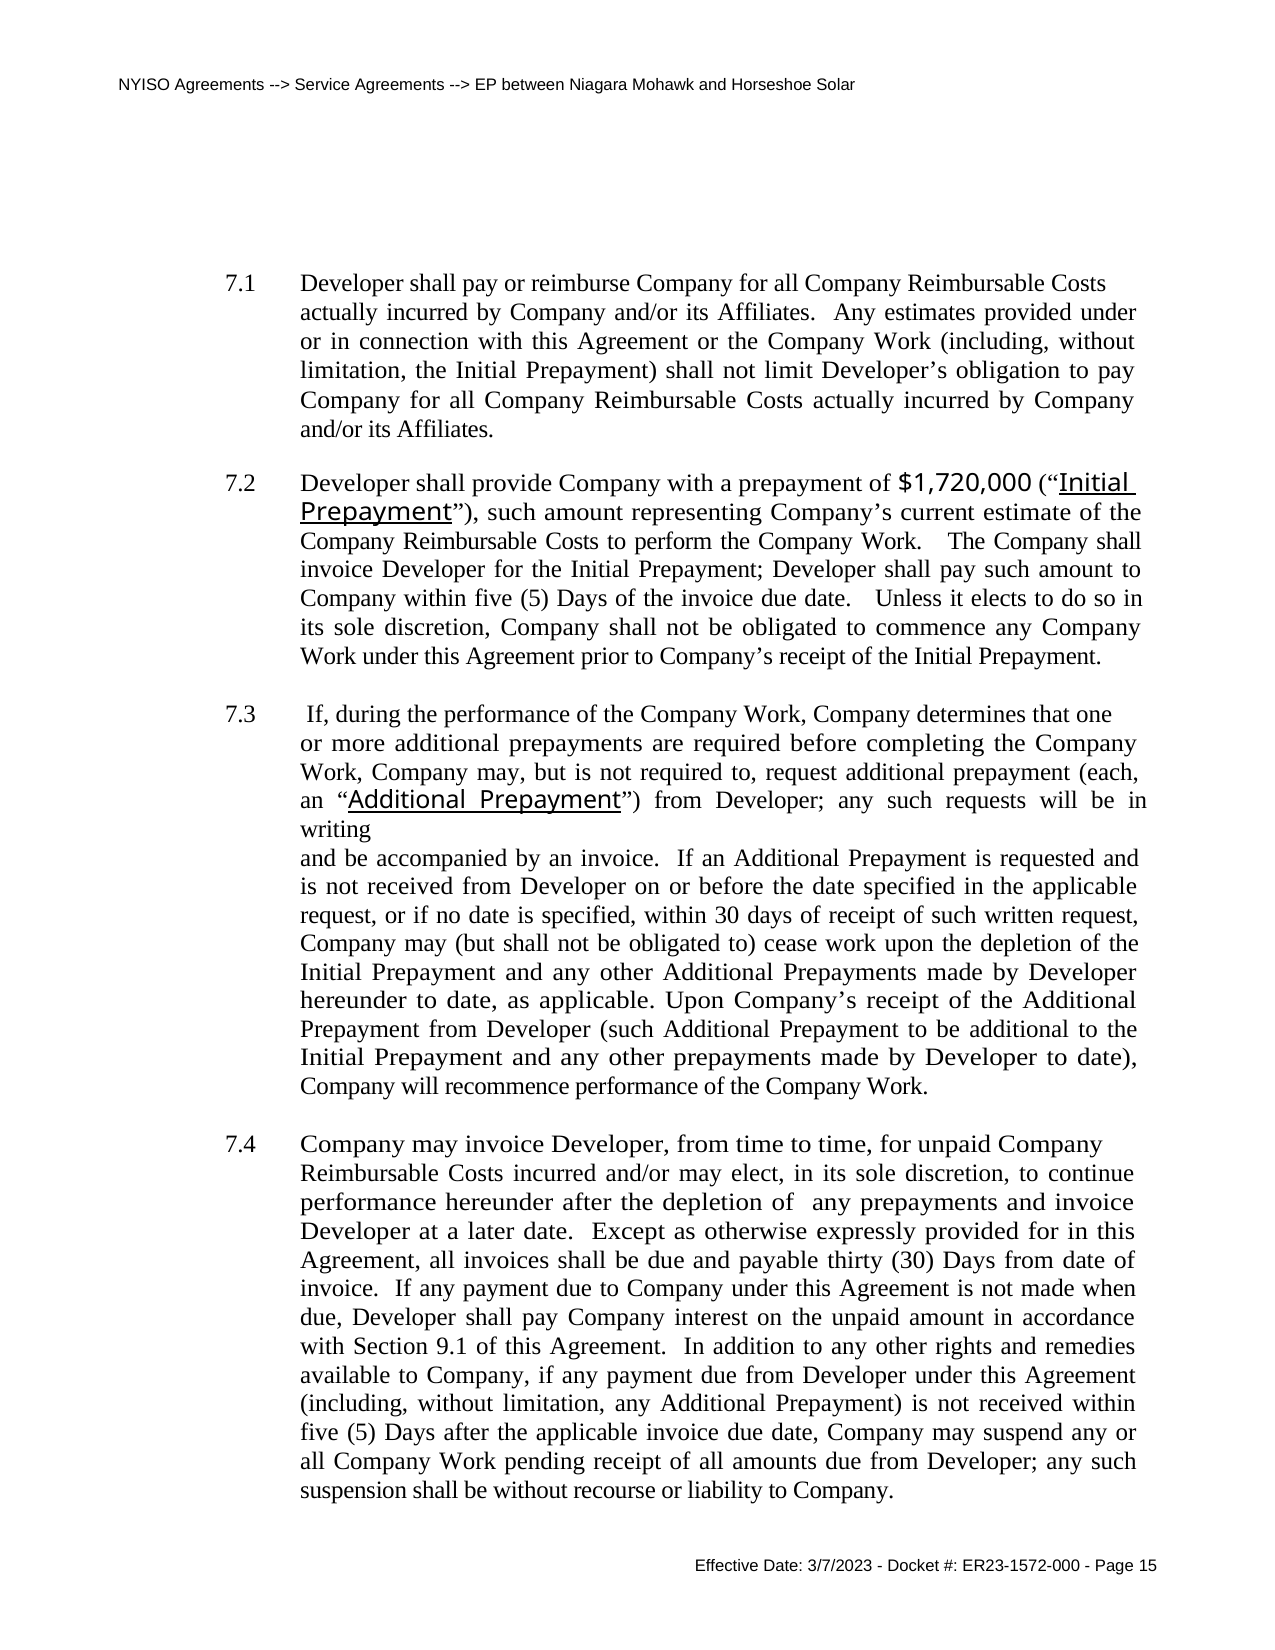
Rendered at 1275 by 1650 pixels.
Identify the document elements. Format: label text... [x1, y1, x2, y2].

text 7.2 Developer shall provide Company with a prepayment of $1,720,000 (“Initial [225, 468, 1275, 497]
text Prepayment”), such amount representing Company’s current estimate of the Company Reimbursable Costs to perform the Company Work. The Company shall invoice Developer for the Initial Prepayment; Developer shall pay such amount to Company within five (5) Days of the invoice due date. Unless it elects to do so in its sole discretion, Company shall not be obligated to commence any Company Work under this Agreement prior to Company’s receipt of the Initial Prepayment. [300, 497, 1151, 670]
text 7.3 If, during the performance of the Company Work, Company determines that one [225, 699, 1275, 728]
text 7.4 Company may invoice Developer, from time to time, for unpaid Company [225, 1130, 1275, 1158]
text 7.1 Developer shall pay or reimburse Company for all Company Reimbursable Costs [225, 268, 1275, 297]
text or more additional prepayments are required before completing the Company Work, Company may, but is not required to, request additional prepayment (each, an “Additional Prepayment”) from Developer; any such requests will be in writing and be accompanied by an invoice. If an Additional Prepayment is requested and is not received from Developer on or before the date specified in the applicable request, or if no date is specified, within 30 days of receipt of such written request, Company may (but shall not be obligated to) cease work upon the depletion of the Initial Prepayment and any other Additional Prepayments made by Developer hereunder to date, as applicable. Upon Company’s receipt of the Additional Prepayment from Developer (such Additional Prepayment to be additional to the Initial Prepayment and any other prepayments made by Developer to date), Company will recommence performance of the Company Work. [300, 729, 1148, 1100]
text actually incurred by Company and/or its Affiliates. Any estimates provided under or in connection with this Agreement or the Company Work (including, without limitation, the Initial Prepayment) shall not limit Developer’s obligation to pay Company for all Company Reimbursable Costs actually incurred by Company and/or its Affiliates. [300, 297, 1145, 443]
text Reimbursable Costs incurred and/or may elect, in its sole discretion, to continue performance hereunder after the depletion of any prepayments and invoice Developer at a later date. Except as otherwise expressly provided for in this Agreement, all invoices shall be due and payable thirty (30) Days from date of invoice. If any payment due to Company under this Agreement is not made when due, Developer shall pay Company interest on the unpaid amount in accordance with Section 9.1 of this Agreement. In addition to any other rights and remedies available to Company, if any payment due from Developer under this Agreement (including, without limitation, any Additional Prepayment) is not received within five (5) Days after the applicable invoice due date, Company may suspend any or all Company Work pending receipt of all amounts due from Developer; any such suspension shall be without recourse or liability to Company. [300, 1159, 1145, 1504]
